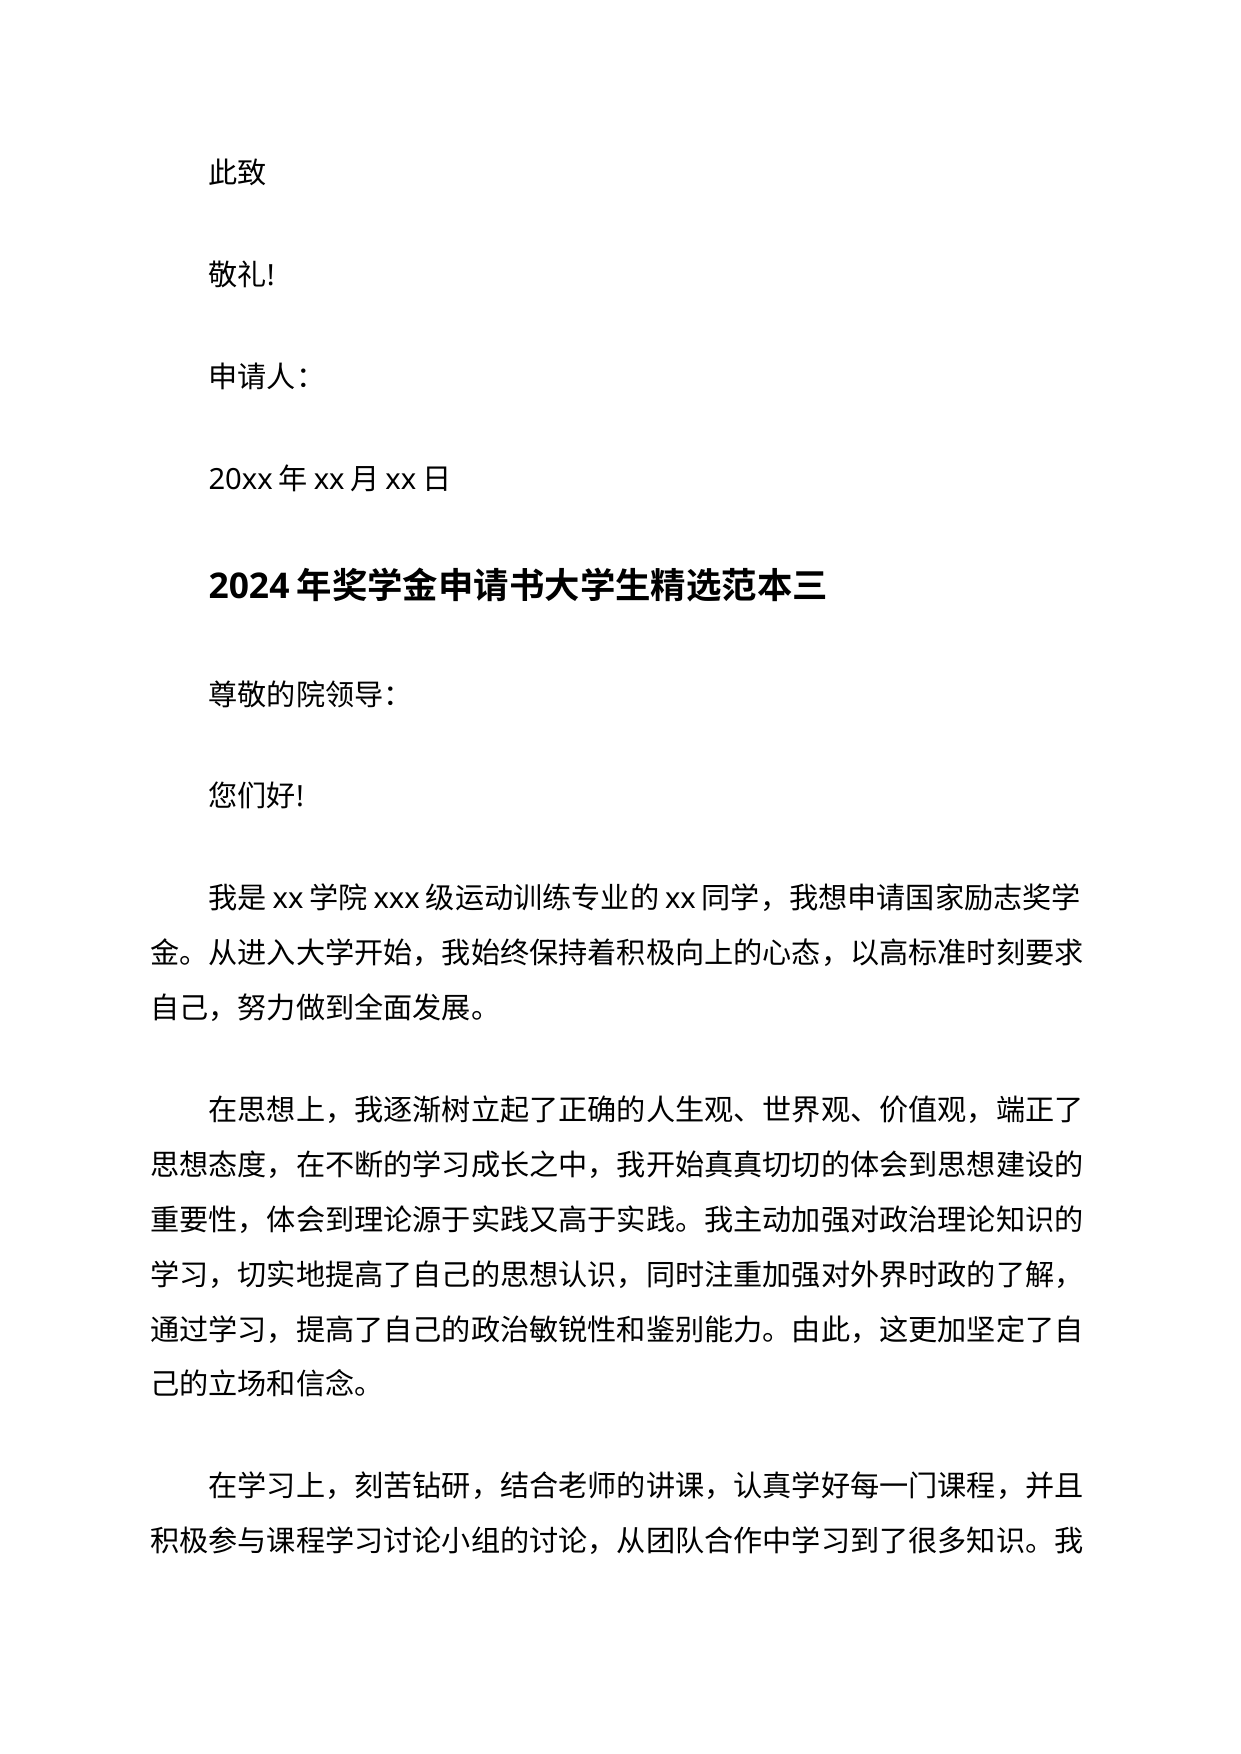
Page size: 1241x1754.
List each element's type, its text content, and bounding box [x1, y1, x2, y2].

text 敬礼! [150, 252, 1090, 294]
text 申请人： [150, 354, 1090, 396]
text 我是xx学院xxx级运动训练专业的xx同学，我想申请国家励志奖学金。从进入大学开始，我始终保持着积极向上的心态，以高标准时刻要求自己，努力做到全面发展。 [150, 875, 1090, 1027]
text 尊敬的院领导： [150, 671, 1090, 713]
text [150, 1463, 1090, 1560]
text 20xx年xx月xx日 [150, 456, 1090, 498]
text 您们好! [150, 773, 1090, 815]
text 2024年奖学金申请书大学生精选范本三 [150, 557, 1090, 609]
text 此致 [150, 150, 1090, 192]
text 在思想上，我逐渐树立起了正确的人生观、世界观、价值观，端正了思想态度，在不断的学习成长之中，我开始真真切切的体会到思想建设的重要性，体会到理论源于实践又高于实践。我主动加强对政治理论知识的学习，切实地提高了自己的思想认识，同时注重加强对外界时政的了解，通过学习，提高了自己的政治敏锐性和鉴别能力。由此，这更加坚定了自己的立场和信念。 [150, 1086, 1090, 1403]
